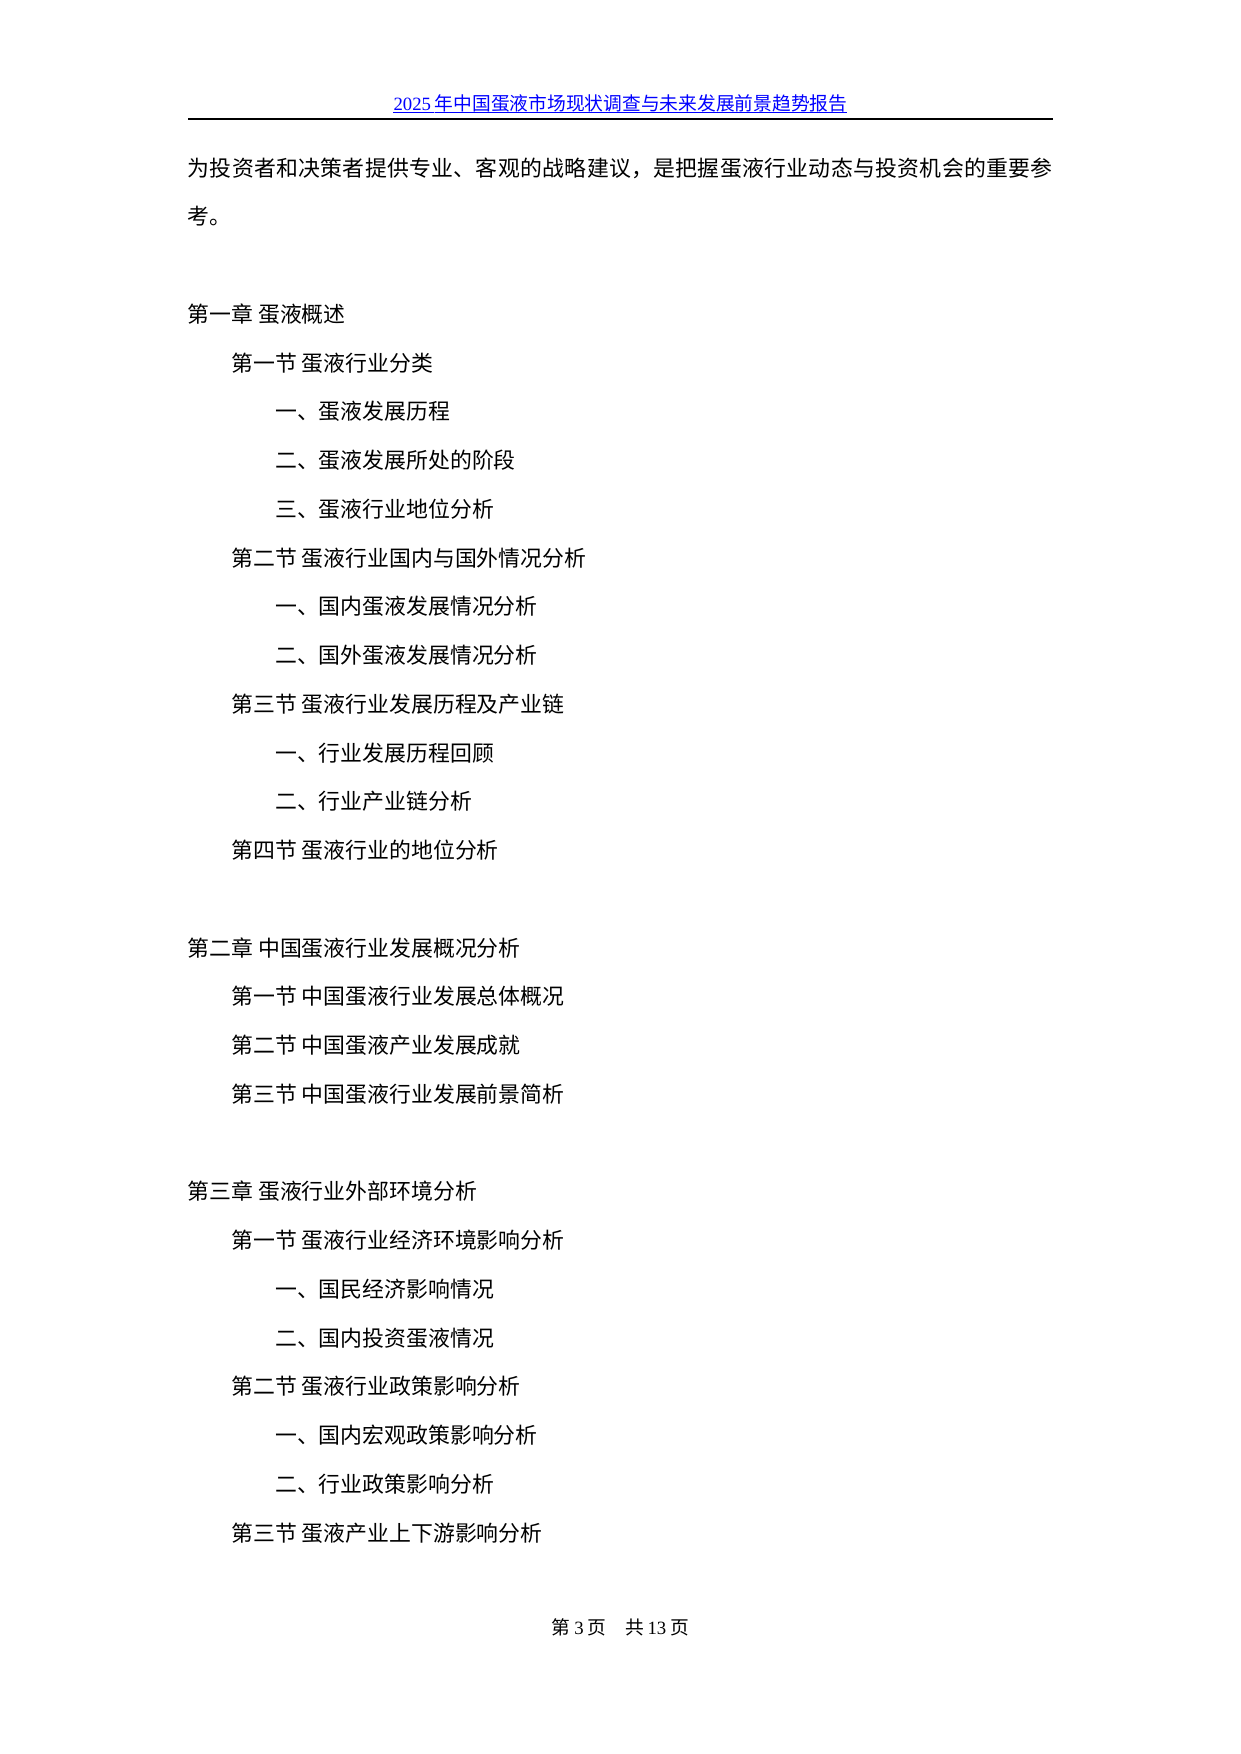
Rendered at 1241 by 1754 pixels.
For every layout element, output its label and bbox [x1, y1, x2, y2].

text [187, 150, 1053, 1548]
